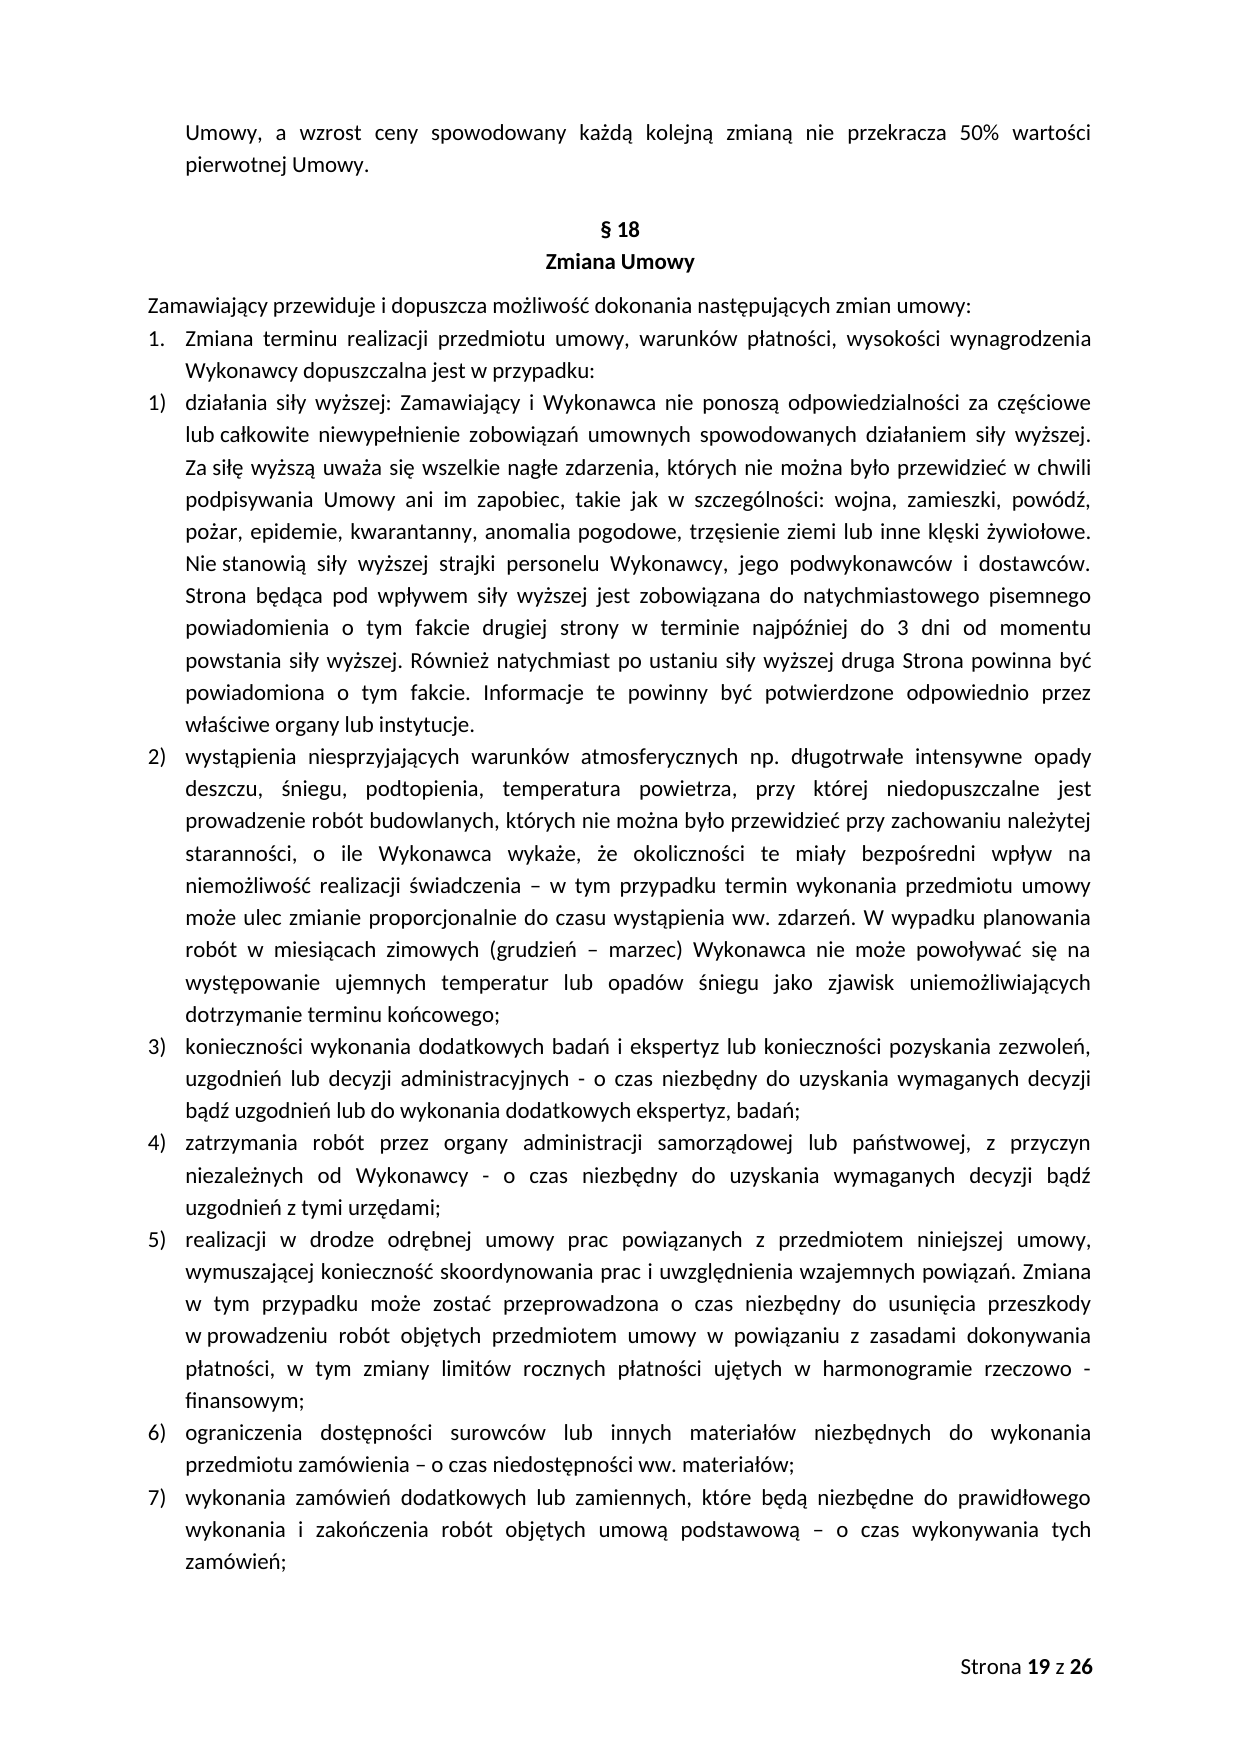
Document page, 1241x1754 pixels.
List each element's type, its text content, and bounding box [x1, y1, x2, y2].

list konieczności wykonania dodatkowych badań i ekspertyz lub konieczności pozyskania zezwoleń, uzgodnień lub decyzji administracyjnych - o czas niezbędny do uzyskania wymaganych decyzji bądź uzgodnień lub do wykonania dodatkowych ekspertyz, badań; [148, 1032, 1093, 1124]
text § 18 [148, 215, 1093, 243]
text Zamawiający przewiduje i dopuszcza możliwość dokonania następujących zmian umowy: [148, 292, 1093, 320]
list ograniczenia dostępności surowców lub innych materiałów niezbędnych do wykonania przedmiotu zamówienia – o czas niedostępności ww. materiałów; [148, 1418, 1093, 1478]
list zatrzymania robót przez organy administracji samorządowej lub państwowej, z przyczyn niezależnych od Wykonawcy - o czas niezbędny do uzyskania wymaganych decyzji bądź uzgodnień z tymi urzędami; [148, 1128, 1093, 1221]
list realizacji w drodze odrębnej umowy prac powiązanych z przedmiotem niniejszej umowy, wymuszającej konieczność skoordynowania prac i uwzględnienia wzajemnych powiązań. Zmiana w tym przypadku może zostać przeprowadzona o czas niezbędny do usunięcia przeszkody w prowadzeniu robót objętych przedmiotem umowy w powiązaniu z zasadami dokonywania płatności, w tym zmiany limitów rocznych płatności ujętych w harmonogramie rzeczowo - finansowym; [148, 1225, 1093, 1414]
list wystąpienia niesprzyjających warunków atmosferycznych np. długotrwałe intensywne opady deszczu, śniegu, podtopienia, temperatura powietrza, przy której niedopuszczalne jest prowadzenie robót budowlanych, których nie można było przewidzieć przy zachowaniu należytej staranności, o ile Wykonawca wykaże, że okoliczności te miały bezpośredni wpływ na niemożliwość realizacji świadczenia – w tym przypadku termin wykonania przedmiotu umowy może ulec zmianie proporcjonalnie do czasu wystąpienia ww. zdarzeń. W wypadku planowania robót w miesiącach zimowych (grudzień – marzec) Wykonawca nie może powoływać się na występowanie ujemnych temperatur lub opadów śniegu jako zjawisk uniemożliwiających dotrzymanie terminu końcowego; [148, 742, 1093, 1028]
text Zmiana Umowy [148, 247, 1093, 275]
list Zmiana terminu realizacji przedmiotu umowy, warunków płatności, wysokości wynagrodzenia Wykonawcy dopuszczalna jest w przypadku: [148, 324, 1093, 384]
list działania siły wyższej: Zamawiający i Wykonawca nie ponoszą odpowiedzialności za częściowe lub całkowite niewypełnienie zobowiązań umownych spowodowanych działaniem siły wyższej. Za siłę wyższą uważa się wszelkie nagłe zdarzenia, których nie można było przewidzieć w chwili podpisywania Umowy ani im zapobiec, takie jak w szczególności: wojna, zamieszki, powódź, pożar, epidemie, kwarantanny, anomalia pogodowe, trzęsienie ziemi lub inne klęski żywiołowe. Nie stanowią siły wyższej strajki personelu Wykonawcy, jego podwykonawców i dostawców. Strona będąca pod wpływem siły wyższej jest zobowiązana do natychmiastowego pisemnego powiadomienia o tym fakcie drugiej strony w terminie najpóźniej do 3 dni od momentu powstania siły wyższej. Również natychmiast po ustaniu siły wyższej druga Strona powinna być powiadomiona o tym fakcie. Informacje te powinny być potwierdzone odpowiednio przez właściwe organy lub instytucje. [148, 388, 1093, 738]
list wykonania zamówień dodatkowych lub zamiennych, które będą niezbędne do prawidłowego wykonania i zakończenia robót objętych umową podstawową – o czas wykonywania tych zamówień; [148, 1483, 1093, 1575]
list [148, 118, 1093, 178]
